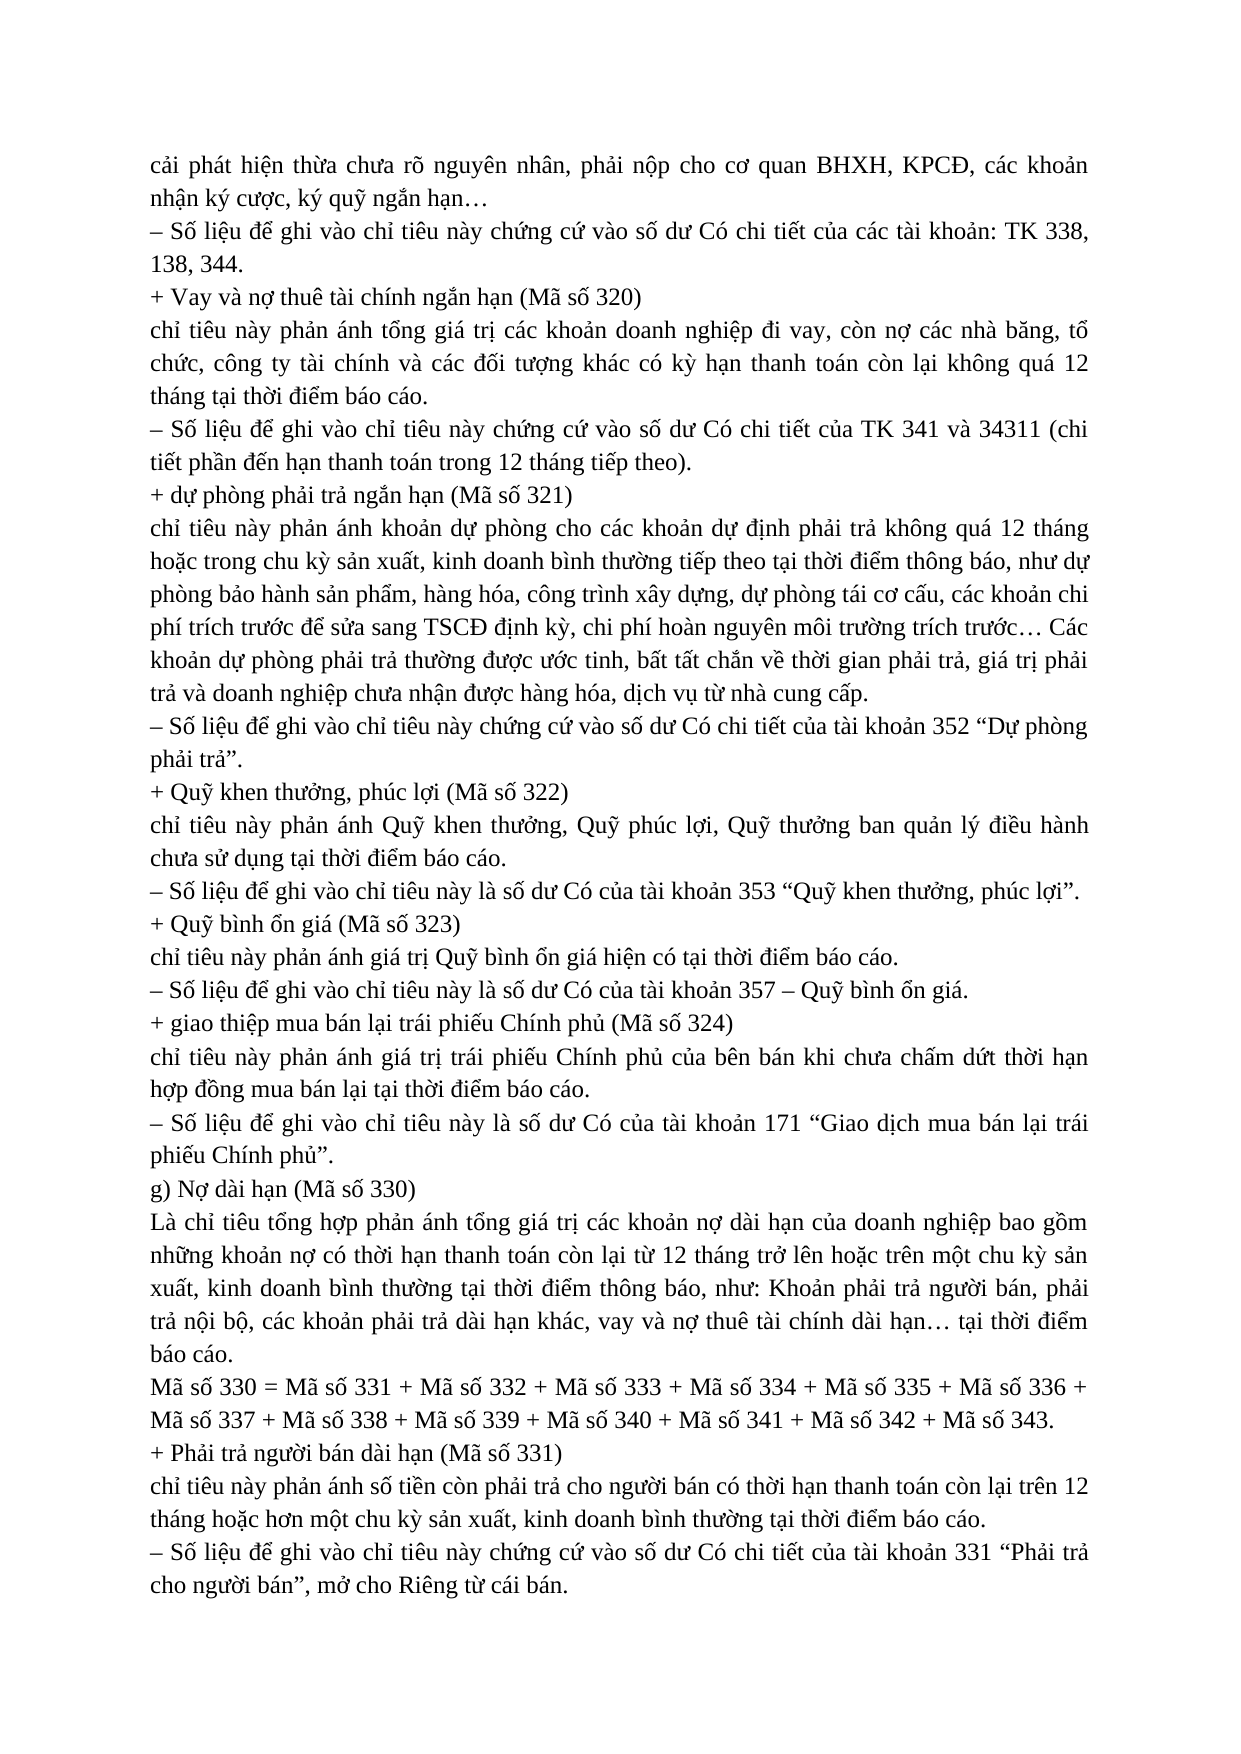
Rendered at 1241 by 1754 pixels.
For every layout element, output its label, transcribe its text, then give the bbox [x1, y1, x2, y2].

text – Số liệu để ghi vào chỉ tiêu này là số dư Có của tài khoản 357 – Quỹ bình ổn giá. [150, 976, 1090, 1004]
text – Số liệu để ghi vào chỉ tiêu này chứng cứ vào số dư Có chi tiết của TK 341 và 34311 (chi tiết phần đến hạn thanh toán trong 12 tháng tiếp theo). [150, 414, 1090, 476]
text + Quỹ bình ổn giá (Mã số 323) [150, 909, 1090, 938]
text – Số liệu để ghi vào chỉ tiêu này chứng cứ vào số dư Có chi tiết của tài khoản 331 “Phải trả cho người bán”, mở cho Riêng từ cái bán. [150, 1537, 1090, 1599]
text – Số liệu để ghi vào chỉ tiêu này là số dư Có của tài khoản 353 “Quỹ khen thưởng, phúc lợi”. [150, 876, 1090, 905]
text – Số liệu để ghi vào chỉ tiêu này chứng cứ vào số dư Có chi tiết của tài khoản 352 “Dự phòng phải trả”. [150, 711, 1090, 773]
text + Quỹ khen thưởng, phúc lợi (Mã số 322) [150, 777, 1090, 806]
text + Phải trả người bán dài hạn (Mã số 331) [150, 1438, 1090, 1467]
text + dự phòng phải trả ngắn hạn (Mã số 321) [150, 480, 1090, 509]
text Là chỉ tiêu tổng hợp phản ánh tổng giá trị các khoản nợ dài hạn của doanh nghiệp bao gồm những khoản nợ có thời hạn thanh toán còn lại từ 12 tháng trở lên hoặc trên một chu kỳ sản xuất, kinh doanh bình thường tại thời điểm thông báo, như: Khoản phải trả người bán, phải trả nội bộ, các khoản phải trả dài hạn khác, vay và nợ thuê tài chính dài hạn… tại thời điểm báo cáo. [150, 1207, 1090, 1367]
text – Số liệu để ghi vào chỉ tiêu này là số dư Có của tài khoản 171 “Giao dịch mua bán lại trái phiếu Chính phủ”. [150, 1108, 1090, 1169]
text chỉ tiêu này phản ánh tổng giá trị các khoản doanh nghiệp đi vay, còn nợ các nhà băng, tổ chức, công ty tài chính và các đối tượng khác có kỳ hạn thanh toán còn lại không quá 12 tháng tại thời điểm báo cáo. [150, 315, 1090, 410]
text chỉ tiêu này phản ánh giá trị Quỹ bình ổn giá hiện có tại thời điểm báo cáo. [150, 942, 1090, 971]
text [150, 150, 1090, 212]
text chỉ tiêu này phản ánh giá trị trái phiếu Chính phủ của bên bán khi chưa chấm dứt thời hạn hợp đồng mua bán lại tại thời điểm báo cáo. [150, 1042, 1090, 1103]
text chỉ tiêu này phản ánh khoản dự phòng cho các khoản dự định phải trả không quá 12 tháng hoặc trong chu kỳ sản xuất, kinh doanh bình thường tiếp theo tại thời điểm thông báo, như dự phòng bảo hành sản phẩm, hàng hóa, công trình xây dựng, dự phòng tái cơ cấu, các khoản chi phí trích trước để sửa sang TSCĐ định kỳ, chi phí hoàn nguyên môi trường trích trước… Các khoản dự phòng phải trả thường được ước tinh, bất tất chắn về thời gian phải trả, giá trị phải trả và doanh nghiệp chưa nhận được hàng hóa, dịch vụ từ nhà cung cấp. [150, 513, 1090, 707]
text – Số liệu để ghi vào chỉ tiêu này chứng cứ vào số dư Có chi tiết của các tài khoản: TK 338, 138, 344. [150, 216, 1090, 278]
text chỉ tiêu này phản ánh Quỹ khen thưởng, Quỹ phúc lợi, Quỹ thưởng ban quản lý điều hành chưa sử dụng tại thời điểm báo cáo. [150, 810, 1090, 872]
text g) Nợ dài hạn (Mã số 330) [150, 1174, 1090, 1202]
text + Vay và nợ thuê tài chính ngắn hạn (Mã số 320) [150, 282, 1090, 311]
text chỉ tiêu này phản ánh số tiền còn phải trả cho người bán có thời hạn thanh toán còn lại trên 12 tháng hoặc hơn một chu kỳ sản xuất, kinh doanh bình thường tại thời điểm báo cáo. [150, 1471, 1090, 1533]
text + giao thiệp mua bán lại trái phiếu Chính phủ (Mã số 324) [150, 1008, 1090, 1037]
text Mã số 330 = Mã số 331 + Mã số 332 + Mã số 333 + Mã số 334 + Mã số 335 + Mã số 336 + Mã số 337 + Mã số 338 + Mã số 339 + Mã số 340 + Mã số 341 + Mã số 342 + Mã số 343. [150, 1372, 1090, 1433]
